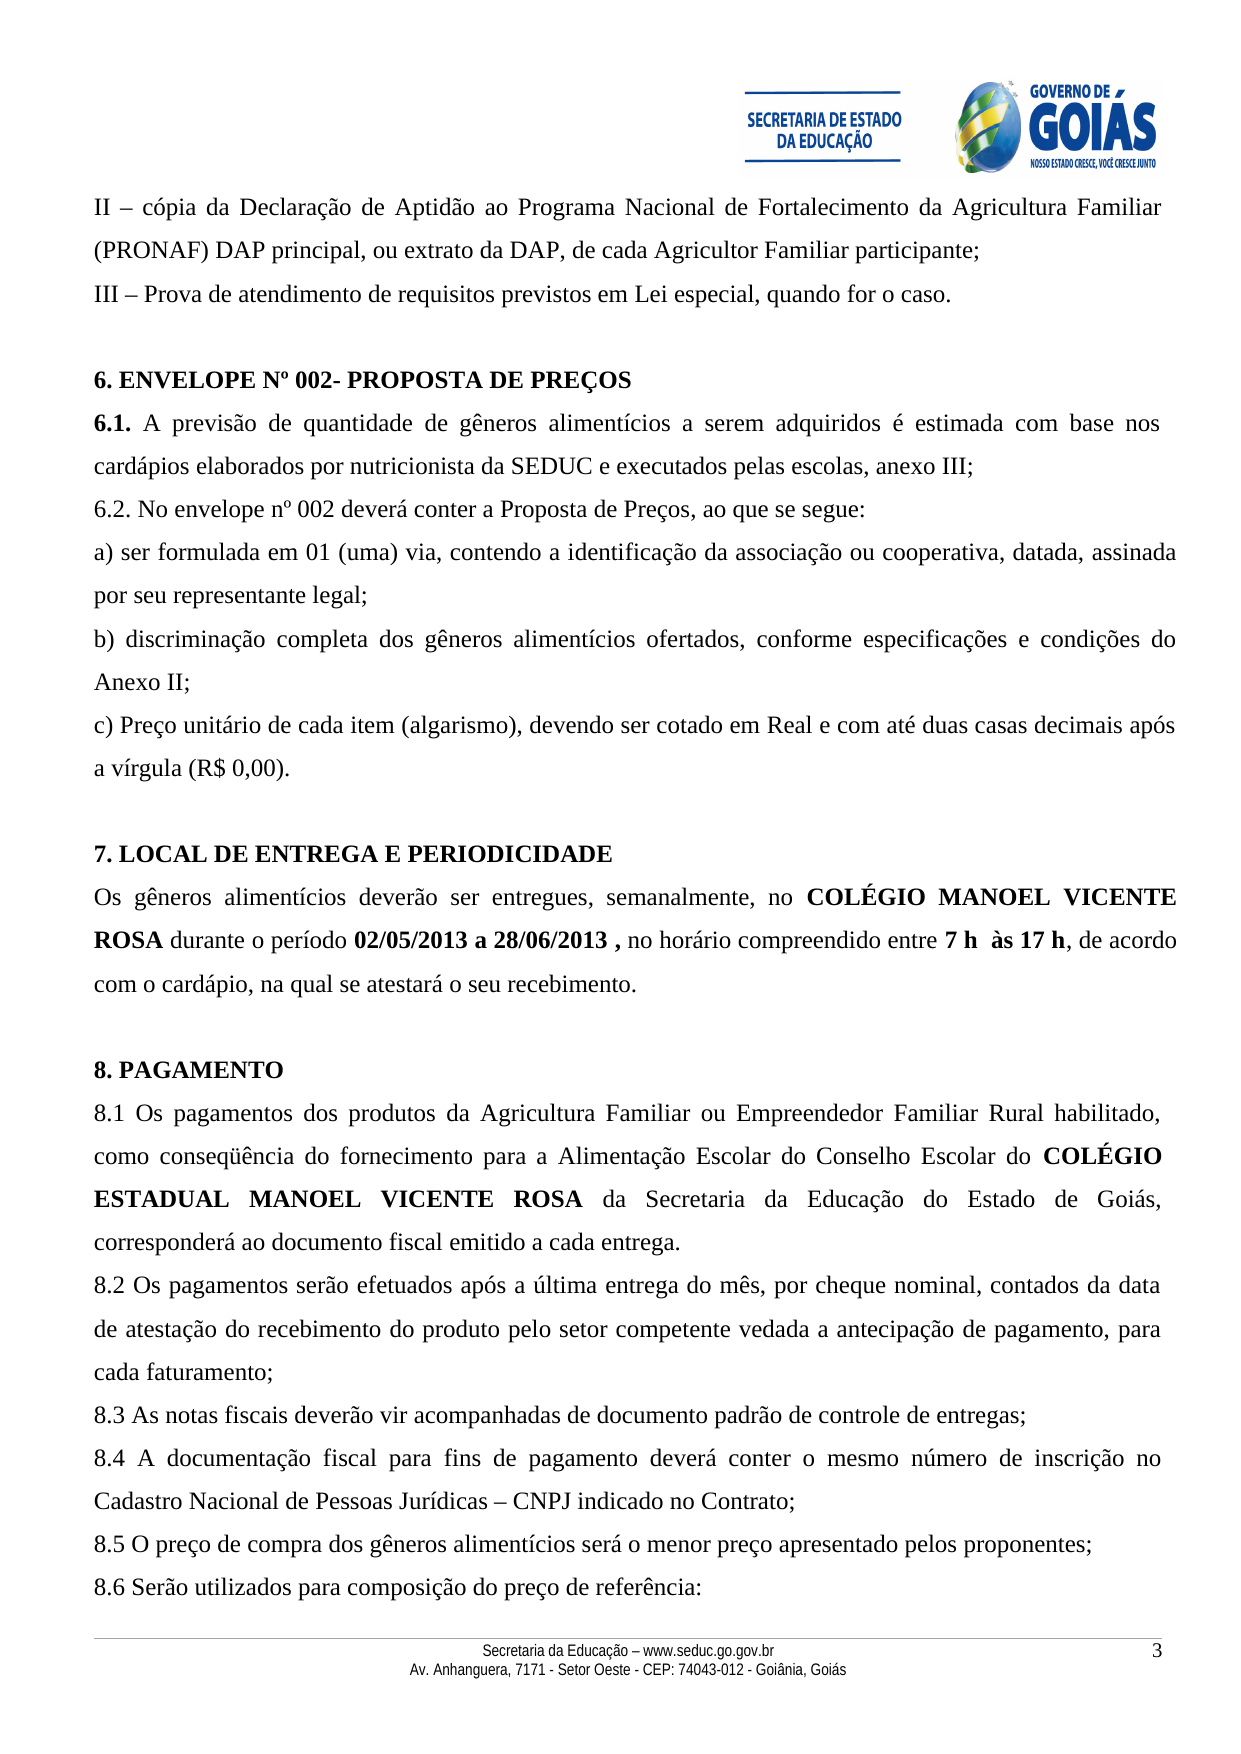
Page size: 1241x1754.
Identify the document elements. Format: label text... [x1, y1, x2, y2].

text 8.2 Os pagamentos serão efetuados após a última entrega do mês, por cheque nominal, contados da data de atestação do recebimento do produto pelo setor competente vedada a antecipação de pagamento, para cada faturamento; [94, 1271, 1162, 1386]
text 8.5 O preço de compra dos gêneros alimentícios será o menor preço apresentado pelos proponentes; [94, 1529, 1162, 1558]
text c) Preço unitário de cada item (algarismo), devendo ser cotado em Real e com até duas casas decimais após a vírgula (R$ 0,00). [94, 710, 1177, 782]
text a) ser formulada em 01 (uma) via, contendo a identificação da associação ou cooperativa, datada, assinada por seu representante legal; [94, 537, 1177, 609]
text 6.2. No envelope nº 002 deverá conter a Proposta de Preços, ao que se segue: [94, 494, 1177, 523]
picture [739, 75, 1163, 179]
text II – cópia da Declaração de Aptidão ao Programa Nacional de Fortalecimento da Agricultura Familiar (PRONAF) DAP principal, ou extrato da DAP, de cada Agricultor Familiar participante; [94, 192, 1162, 264]
text 7. LOCAL DE ENTREGA E PERIODICIDADE [94, 839, 1177, 868]
text b) discriminação completa dos gêneros alimentícios ofertados, conforme especificações e condições do Anexo II; [94, 624, 1177, 696]
text 6. ENVELOPE Nº 002- PROPOSTA DE PREÇOS [94, 365, 1162, 394]
text 6.1. A previsão de quantidade de gêneros alimentícios a serem adquiridos é estimada com base nos cardápios elaborados por nutricionista da SEDUC e executados pelas escolas, anexo III; [94, 408, 1162, 480]
text 8.1 Os pagamentos dos produtos da Agricultura Familiar ou Empreendedor Familiar Rural habilitado, como conseqüência do fornecimento para a Alimentação Escolar do Conselho Escolar do COLÉGIO ESTADUAL MANOEL VICENTE ROSA da Secretaria da Educação do Estado de Goiás, corresponderá ao documento fiscal emitido a cada entrega. [94, 1098, 1162, 1256]
text Os gêneros alimentícios deverão ser entregues, semanalmente, no COLÉGIO MANOEL VICENTE ROSA durante o período 02/05/2013 a 28/06/2013 , no horário compreendido entre 7 h às 17 h, de acordo com o cardápio, na qual se atestará o seu recebimento. [94, 882, 1177, 997]
text 8.3 As notas fiscais deverão vir acompanhadas de documento padrão de controle de entregas; [94, 1400, 1162, 1429]
text documentação fiscal para fins de pagamento deverá conter o mesmo número de inscrição no Cadastro Nacional de Pessoas Jurídicas – CNPJ indicado no Contrato; [94, 1443, 1162, 1515]
text III – Prova de atendimento de requisitos previstos em Lei especial, quando for o caso. [94, 279, 1162, 307]
text 8. PAGAMENTO [94, 1055, 1177, 1084]
text 8.6 Serão utilizados para composição do preço de referência: [94, 1572, 1162, 1601]
